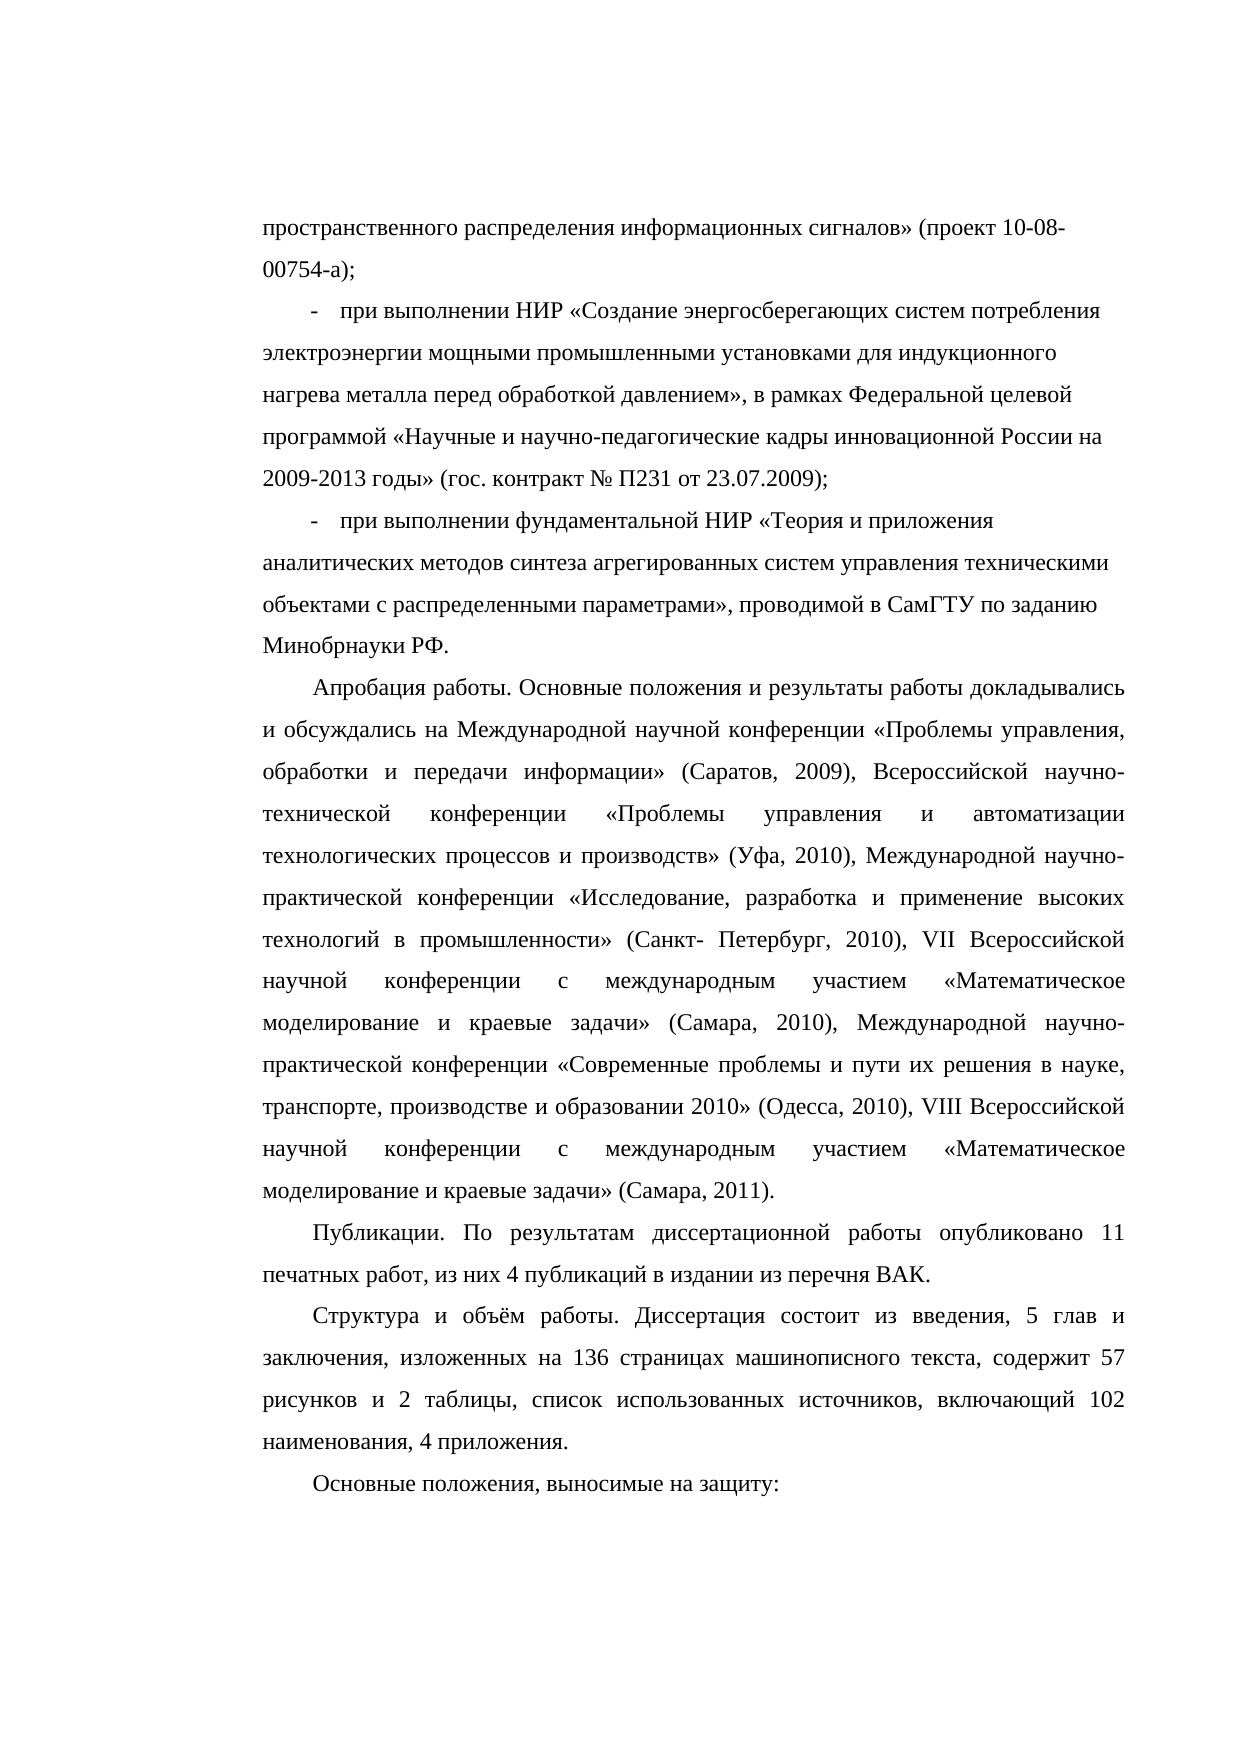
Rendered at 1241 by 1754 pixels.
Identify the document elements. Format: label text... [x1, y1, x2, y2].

list при выполнении НИР «Создание энергосберегающих систем потребления электроэнергии мощными промышленными установками для индукционного нагрева металла перед обработкой давлением», в рамках Федеральной целевой программой «Научные и научно-педагогические кадры инновационной России на 2009-2013 годы» (гос. контракт № П231 от 23.07.2009); [262, 285, 1126, 495]
list при выполнении фундаментальной НИР «Теория и приложения аналитических методов синтеза агрегированных систем управления техническими объектами с распределенными параметрами», проводимой в СамГТУ по заданию Минобрнауки РФ. [262, 495, 1126, 662]
text Апробация работы. Основные положения и результаты работы докладывались и обсуждались на Международной научной конференции «Проблемы управления, обработки и передачи информации» (Саратов, 2009), Всероссийской научно-технической конференции «Проблемы управления и автоматизации технологических процессов и производств» (Уфа, 2010), Международной научно-практической конференции «Исследование, разработка и применение высоких технологий в промышленности» (Санкт- Петербург, 2010), VII Всероссийской научной конференции с международным участием «Математическое моделирование и краевые задачи» (Самара, 2010), Международной научно-практической конференции «Современные проблемы и пути их решения в науке, транспорте, производстве и образовании 2010» (Одесса, 2010), VIII Всероссийской научной конференции с международным участием «Математическое моделирование и краевые задачи» (Самара, 2011). [262, 662, 1126, 1207]
text Публикации. По результатам диссертационной работы опубликовано 11 печатных работ, из них 4 публикаций в издании из перечня ВАК. [262, 1207, 1126, 1290]
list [262, 202, 1126, 285]
text Структура и объём работы. Диссертация состоит из введения, 5 глав и заключения, изложенных на 136 страницах машинописного текста, содержит 57 рисунков и 2 таблицы, список использованных источников, включающий 102 наименования, 4 приложения. [262, 1290, 1126, 1458]
text Основные положения, выносимые на защиту: [262, 1458, 1128, 1500]
